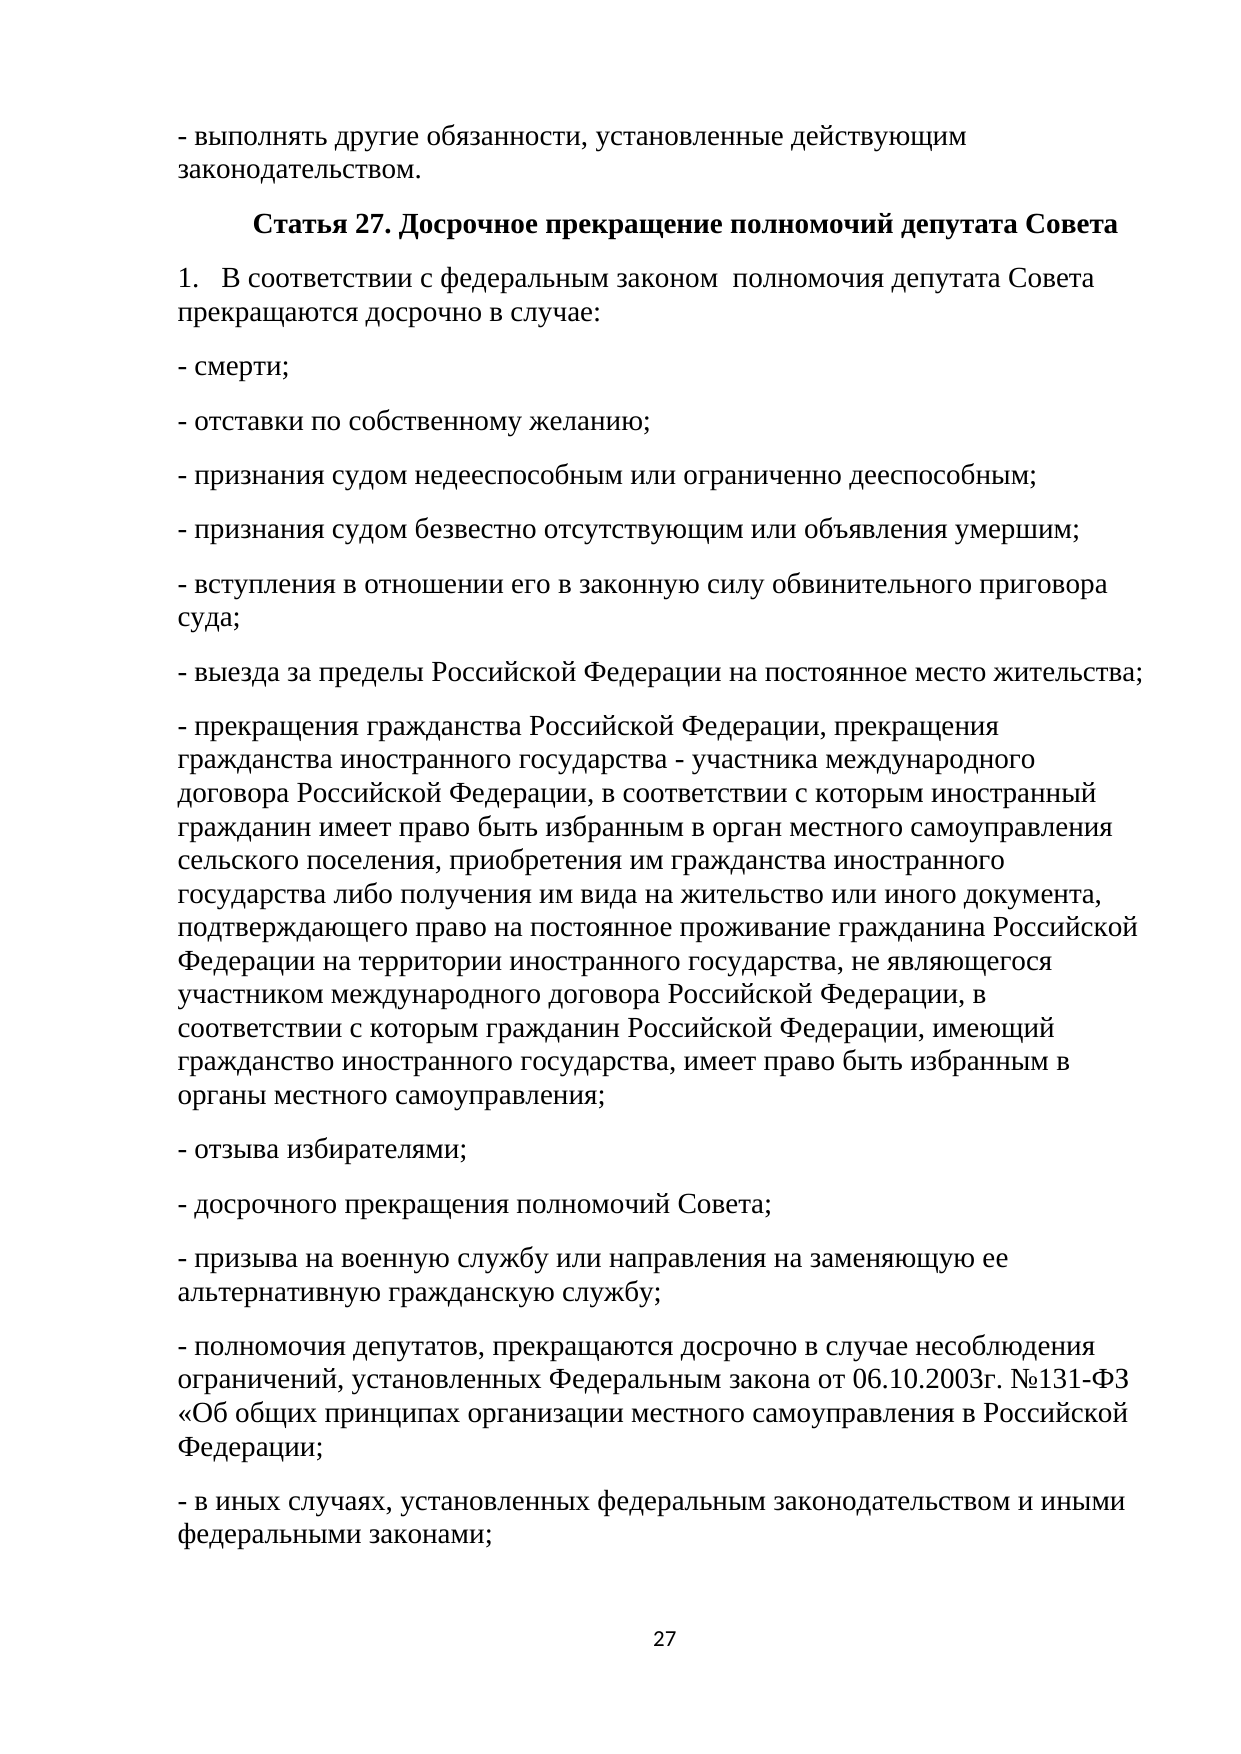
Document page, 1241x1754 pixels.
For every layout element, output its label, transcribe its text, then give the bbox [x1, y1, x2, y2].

text 1. В соответствии с федеральным законом полномочия депутата Совета прекращаются досрочно в случае: [177, 260, 1152, 327]
text - выезда за пределы Российской Федерации на постоянное место жительства; [177, 654, 1152, 687]
text - полномочия депутатов, прекращаются досрочно в случае несоблюдения ограничений, установленных Федеральным закона от 06.10.2003г. №131-ФЗ «Об общих принципах организации местного самоуправления в Российской Федерации; [177, 1328, 1152, 1462]
text - отставки по собственному желанию; [177, 403, 1152, 436]
text - смерти; [177, 348, 1152, 382]
text - прекращения гражданства Российской Федерации, прекращения гражданства иностранного государства - участника международного договора Российской Федерации, в соответствии с которым иностранный гражданин имеет право быть избранным в орган местного самоуправления сельского поселения, приобретения им гражданства иностранного государства либо получения им вида на жительство или иного документа, подтверждающего право на постоянное проживание гражданина Российской Федерации на территории иностранного государства, не являющегося участником международного договора Российской Федерации, в соответствии с которым гражданин Российской Федерации, имеющий гражданство иностранного государства, имеет право быть избранным в органы местного самоуправления; [177, 708, 1152, 1111]
text - вступления в отношении его в законную силу обвинительного приговора суда; [177, 566, 1152, 633]
text - отзыва избирателями; [177, 1131, 1152, 1165]
text - в иных случаях, установленных федеральным законодательством и иными федеральными законами; [177, 1483, 1152, 1550]
text - признания судом недееспособным или ограниченно дееспособным; [177, 457, 1152, 491]
text - признания судом безвестно отсутствующим или объявления умершим; [177, 511, 1152, 545]
text Статья 27. Досрочное прекращение полномочий депутата Совета [177, 206, 1152, 239]
text - призыва на военную службу или направления на заменяющую ее альтернативную гражданскую службу; [177, 1240, 1152, 1307]
text - досрочного прекращения полномочий Совета; [177, 1186, 1152, 1219]
text - выполнять другие обязанности, установленные действующим законодательством. [177, 118, 1152, 185]
